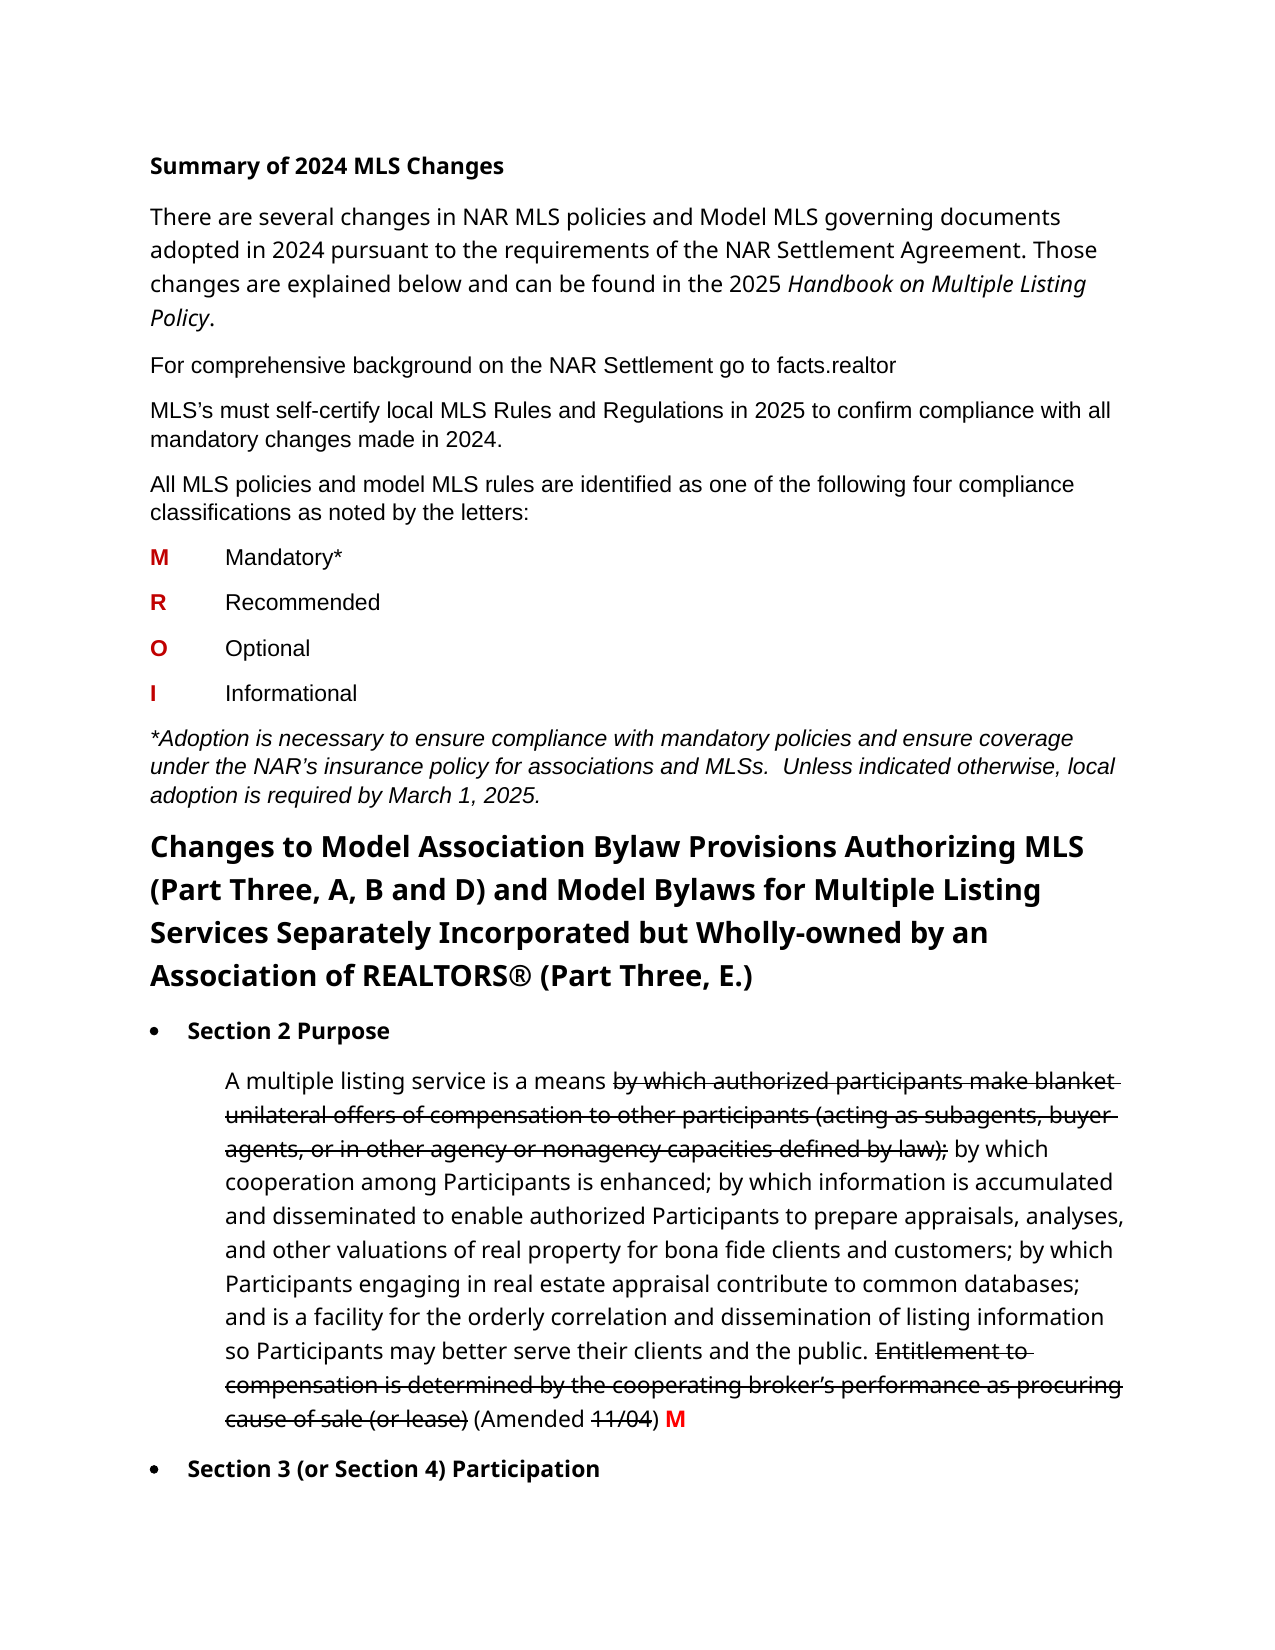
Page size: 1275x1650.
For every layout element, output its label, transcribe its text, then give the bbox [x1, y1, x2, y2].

text There are several changes in NAR MLS policies and Model MLS governing documents adopted in 2024 pursuant to the requirements of the NAR Settlement Agreement. Those changes are explained below and can be found in the 2025 Handbook on Multiple Listing Policy. [150, 200, 1125, 333]
text MLS’s must self-certify local MLS Rules and Regulations in 2025 to confirm compliance with all mandatory changes made in 2024. [150, 397, 1125, 452]
text *Adoption is necessary to ensure compliance with mandatory policies and ensure coverage under the NAR’s insurance policy for associations and MLSs. Unless indicated otherwise, local adoption is required by March 1, 2025. [150, 725, 1125, 808]
list Section 2 Purpose [150, 1014, 1125, 1046]
list Section 3 (or Section 4) Participation [150, 1453, 1125, 1484]
text A multiple listing service is a means by which authorized participants make blanket unilateral offers of compensation to other participants (acting as subagents, buyer agents, or in other agency or nonagency capacities defined by law); by which cooperation among Participants is enhanced; by which information is accumulated and disseminated to enable authorized Participants to prepare appraisals, analyses, and other valuations of real property for bona fide clients and customers; by which Participants engaging in real estate appraisal contribute to common databases; and is a facility for the orderly correlation and dissemination of listing information so Participants may better serve their clients and the public. Entitlement to compensation is determined by the cooperating broker’s performance as procuring cause of sale (or lease) (Amended 11/04) M [225, 1065, 1125, 1434]
text Summary of 2024 MLS Changes [150, 150, 1125, 181]
text R Recommended [150, 589, 1125, 616]
text O Optional [150, 634, 1125, 661]
text I Informational [150, 679, 1125, 706]
text For comprehensive background on the NAR Settlement go to facts.realtor [150, 352, 1125, 378]
text M Mandatory* [150, 544, 1125, 571]
text All MLS policies and model MLS rules are identified as one of the following four compliance classifications as noted by the letters: [150, 471, 1125, 526]
text Changes to Model Association Bylaw Provisions Authorizing MLS (Part Three, A, B and D) and Model Bylaws for Multiple Listing Services Separately Incorporated but Wholly-owned by an Association of REALTORS® (Part Three, E.) [150, 827, 1125, 995]
